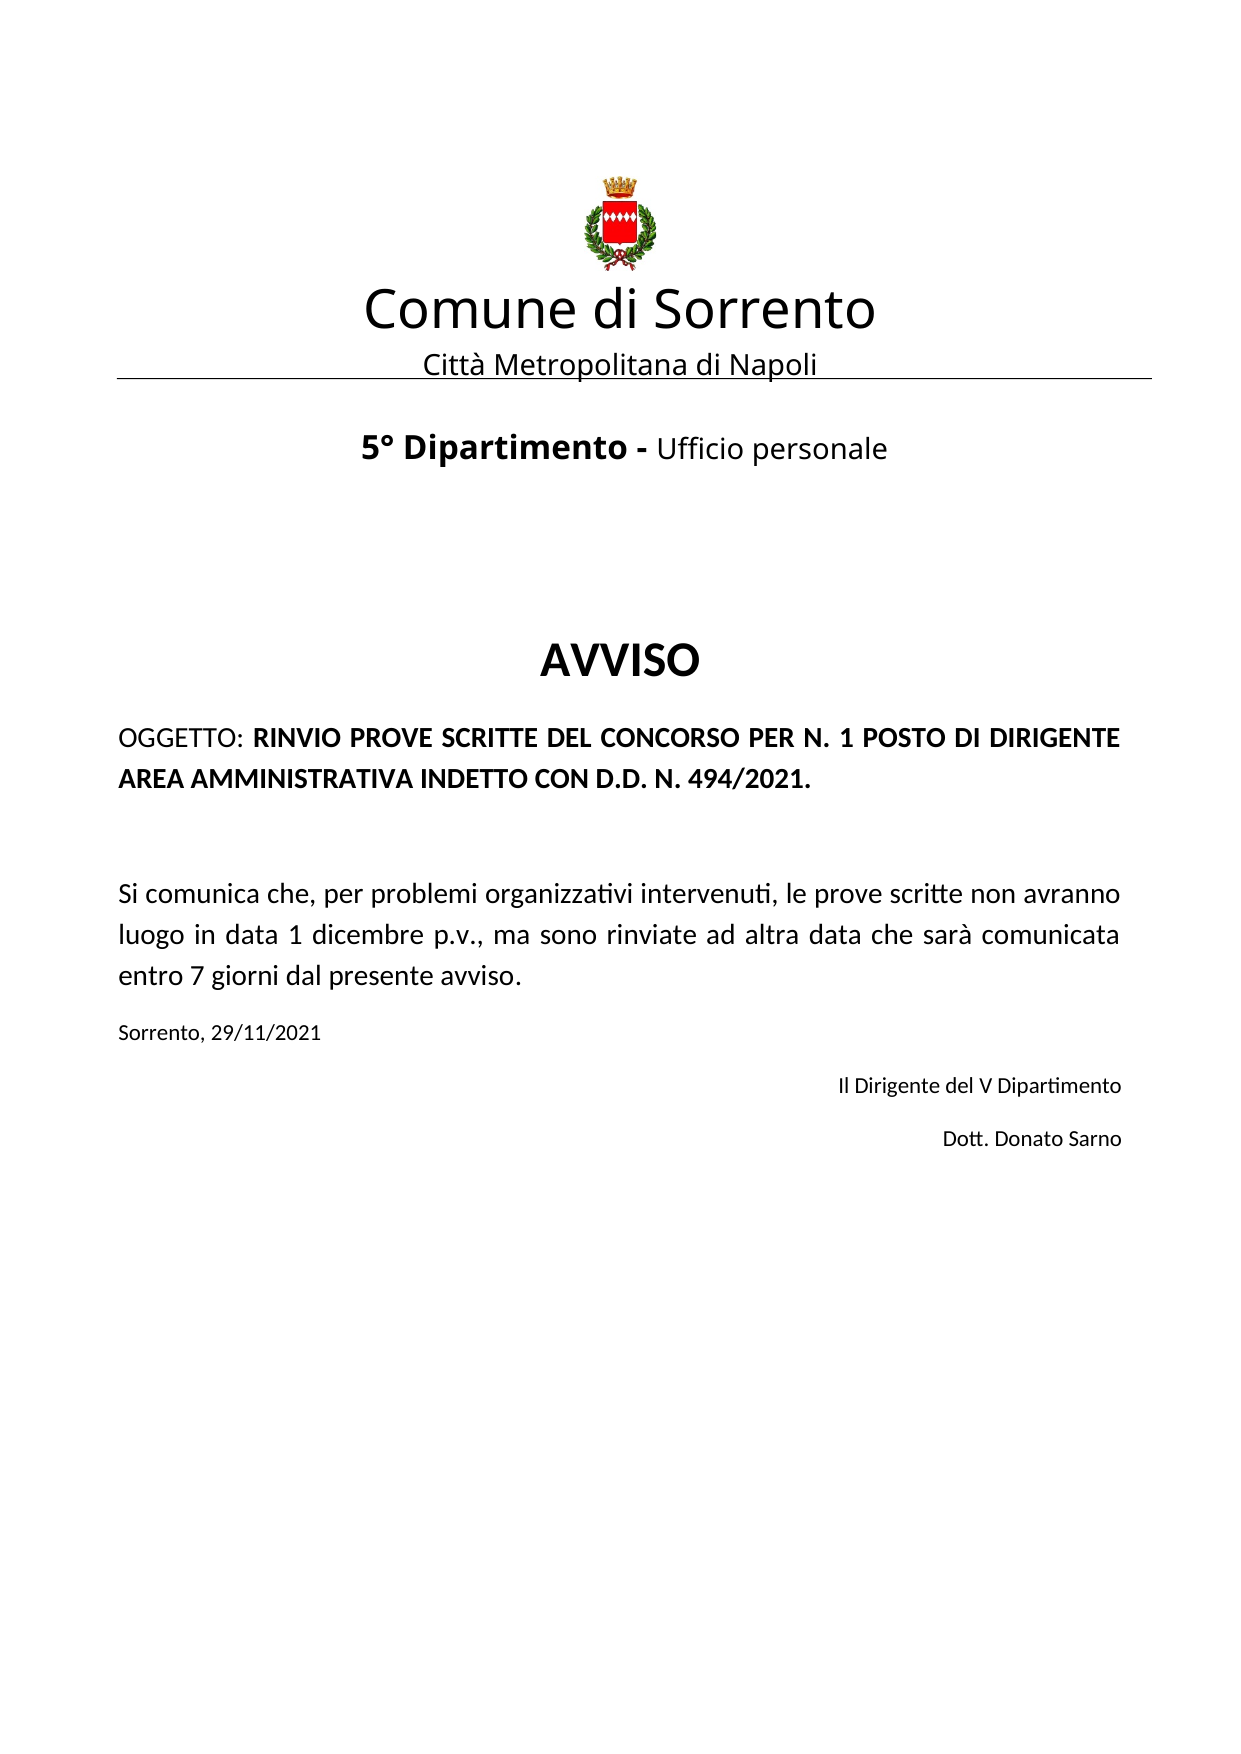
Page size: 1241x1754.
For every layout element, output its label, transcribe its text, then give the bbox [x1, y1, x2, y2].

text Comune di Sorrento [118, 271, 1122, 344]
text Dott. Donato Sarno [118, 1124, 1122, 1152]
text Si comunica che, per problemi organizzativi intervenuti, le prove scritte non avranno luogo in data 1 dicembre p.v., ma sono rinviate ad altra data che sarà comunicata entro 7 giorni dal presente avviso. [118, 875, 1122, 992]
text Città Metropolitana di Napoli [118, 344, 1122, 378]
text 5° Dipartimento - Ufficio personale [118, 424, 1122, 469]
text AVVISO [118, 628, 1122, 689]
picture [584, 176, 657, 271]
text Sorrento, 29/11/2021 [118, 1018, 1122, 1046]
text Il Dirigente del V Dipartimento [118, 1071, 1122, 1099]
text OGGETTO: RINVIO PROVE SCRITTE DEL CONCORSO PER N. 1 POSTO DI DIRIGENTE AREA AMMINISTRATIVA INDETTO CON D.D. N. 494/2021. [118, 719, 1122, 796]
